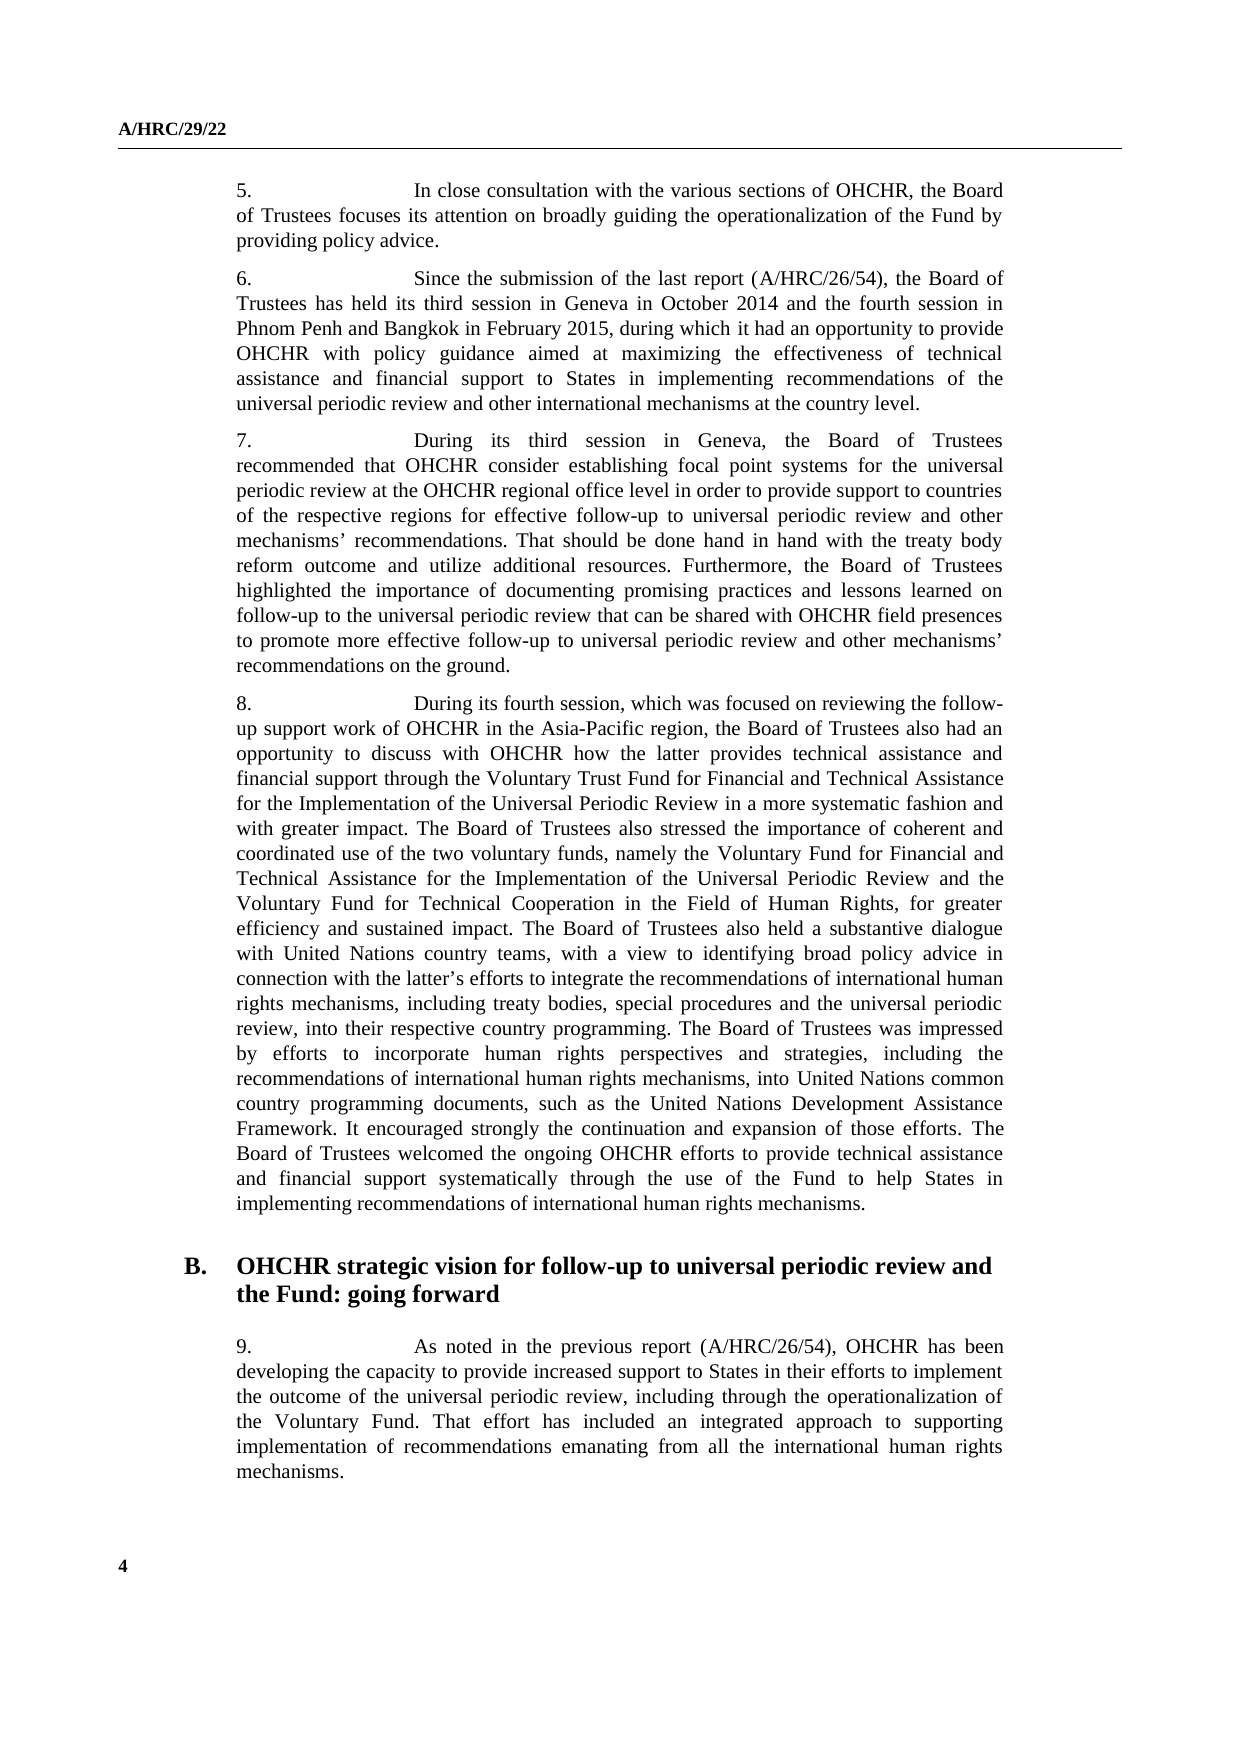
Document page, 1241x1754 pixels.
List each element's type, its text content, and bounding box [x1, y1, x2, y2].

list In close consultation with the various sections of OHCHR, the Board of Trustees focuses its attention on broadly guiding the operationalization of the Fund by providing policy advice. [236, 177, 1004, 252]
list Since the submission of the last report (A/HRC/26/54), the Board of Trustees has held its third session in Geneva in October 2014 and the fourth session in Phnom Penh and Bangkok in February 2015, during which it had an opportunity to provide OHCHR with policy guidance aimed at maximizing the effectiveness of technical assistance and financial support to States in implementing recommendations of the universal periodic review and other international mechanisms at the country level. [236, 265, 1004, 415]
list During its fourth session, which was focused on reviewing the follow-up support work of OHCHR in the Asia-Pacific region, the Board of Trustees also had an opportunity to discuss with OHCHR how the latter provides technical assistance and financial support through the Voluntary Trust Fund for Financial and Technical Assistance for the Implementation of the Universal Periodic Review in a more systematic fashion and with greater impact. The Board of Trustees also stressed the importance of coherent and coordinated use of the two voluntary funds, namely the Voluntary Fund for Financial and Technical Assistance for the Implementation of the Universal Periodic Review and the Voluntary Fund for Technical Cooperation in the Field of Human Rights, for greater efficiency and sustained impact. The Board of Trustees also held a substantive dialogue with United Nations country teams, with a view to identifying broad policy advice in connection with the latter’s efforts to integrate the recommendations of international human rights mechanisms, including treaty bodies, special procedures and the universal periodic review, into their respective country programming. The Board of Trustees was impressed by efforts to incorporate human rights perspectives and strategies, including the recommendations of international human rights mechanisms, into United Nations common country programming documents, such as the United Nations Development Assistance Framework. It encouraged strongly the continuation and expansion of those efforts. The Board of Trustees welcomed the ongoing OHCHR efforts to provide technical assistance and financial support systematically through the use of the Fund to help States in implementing recommendations of international human rights mechanisms. [236, 690, 1004, 1215]
list During its third session in Geneva, the Board of Trustees recommended that OHCHR consider establishing focal point systems for the universal periodic review at the OHCHR regional office level in order to provide support to countries of the respective regions for effective follow-up to universal periodic review and other mechanisms’ recommendations. That should be done hand in hand with the treaty body reform outcome and utilize additional resources. Furthermore, the Board of Trustees highlighted the importance of documenting promising practices and lessons learned on follow-up to the universal periodic review that can be shared with OHCHR field presences to promote more effective follow-up to universal periodic review and other mechanisms’ recommendations on the ground. [236, 427, 1004, 677]
list As noted in the previous report (A/HRC/26/54), OHCHR has been developing the capacity to provide increased support to States in their efforts to implement the outcome of the universal periodic review, including through the operationalization of the Voluntary Fund. That effort has included an integrated approach to supporting implementation of recommendations emanating from all the international human rights mechanisms. [236, 1333, 1004, 1483]
text B. OHCHR strategic vision for follow-up to universal periodic review and the Fund: going forward [118, 1252, 1004, 1308]
